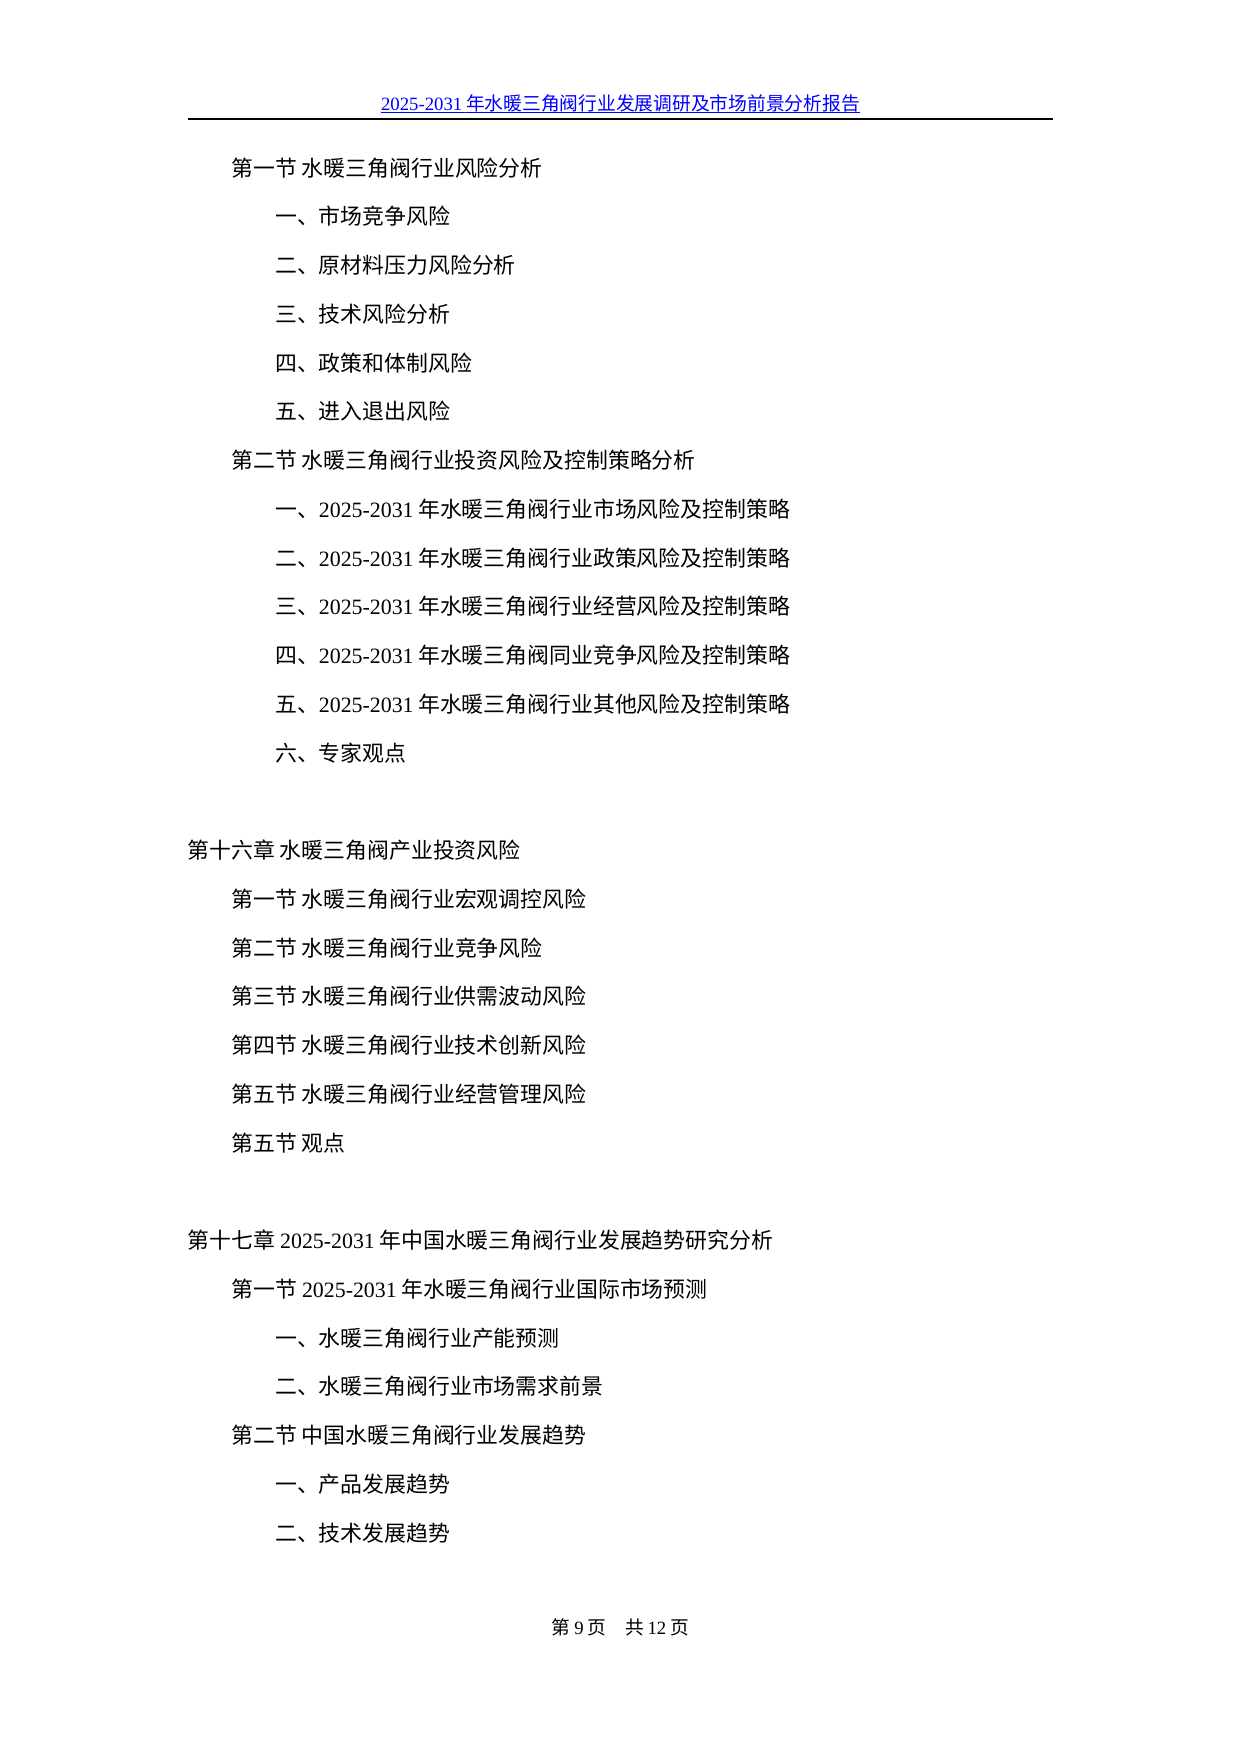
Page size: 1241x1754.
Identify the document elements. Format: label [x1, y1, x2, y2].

text [187, 150, 1053, 1548]
